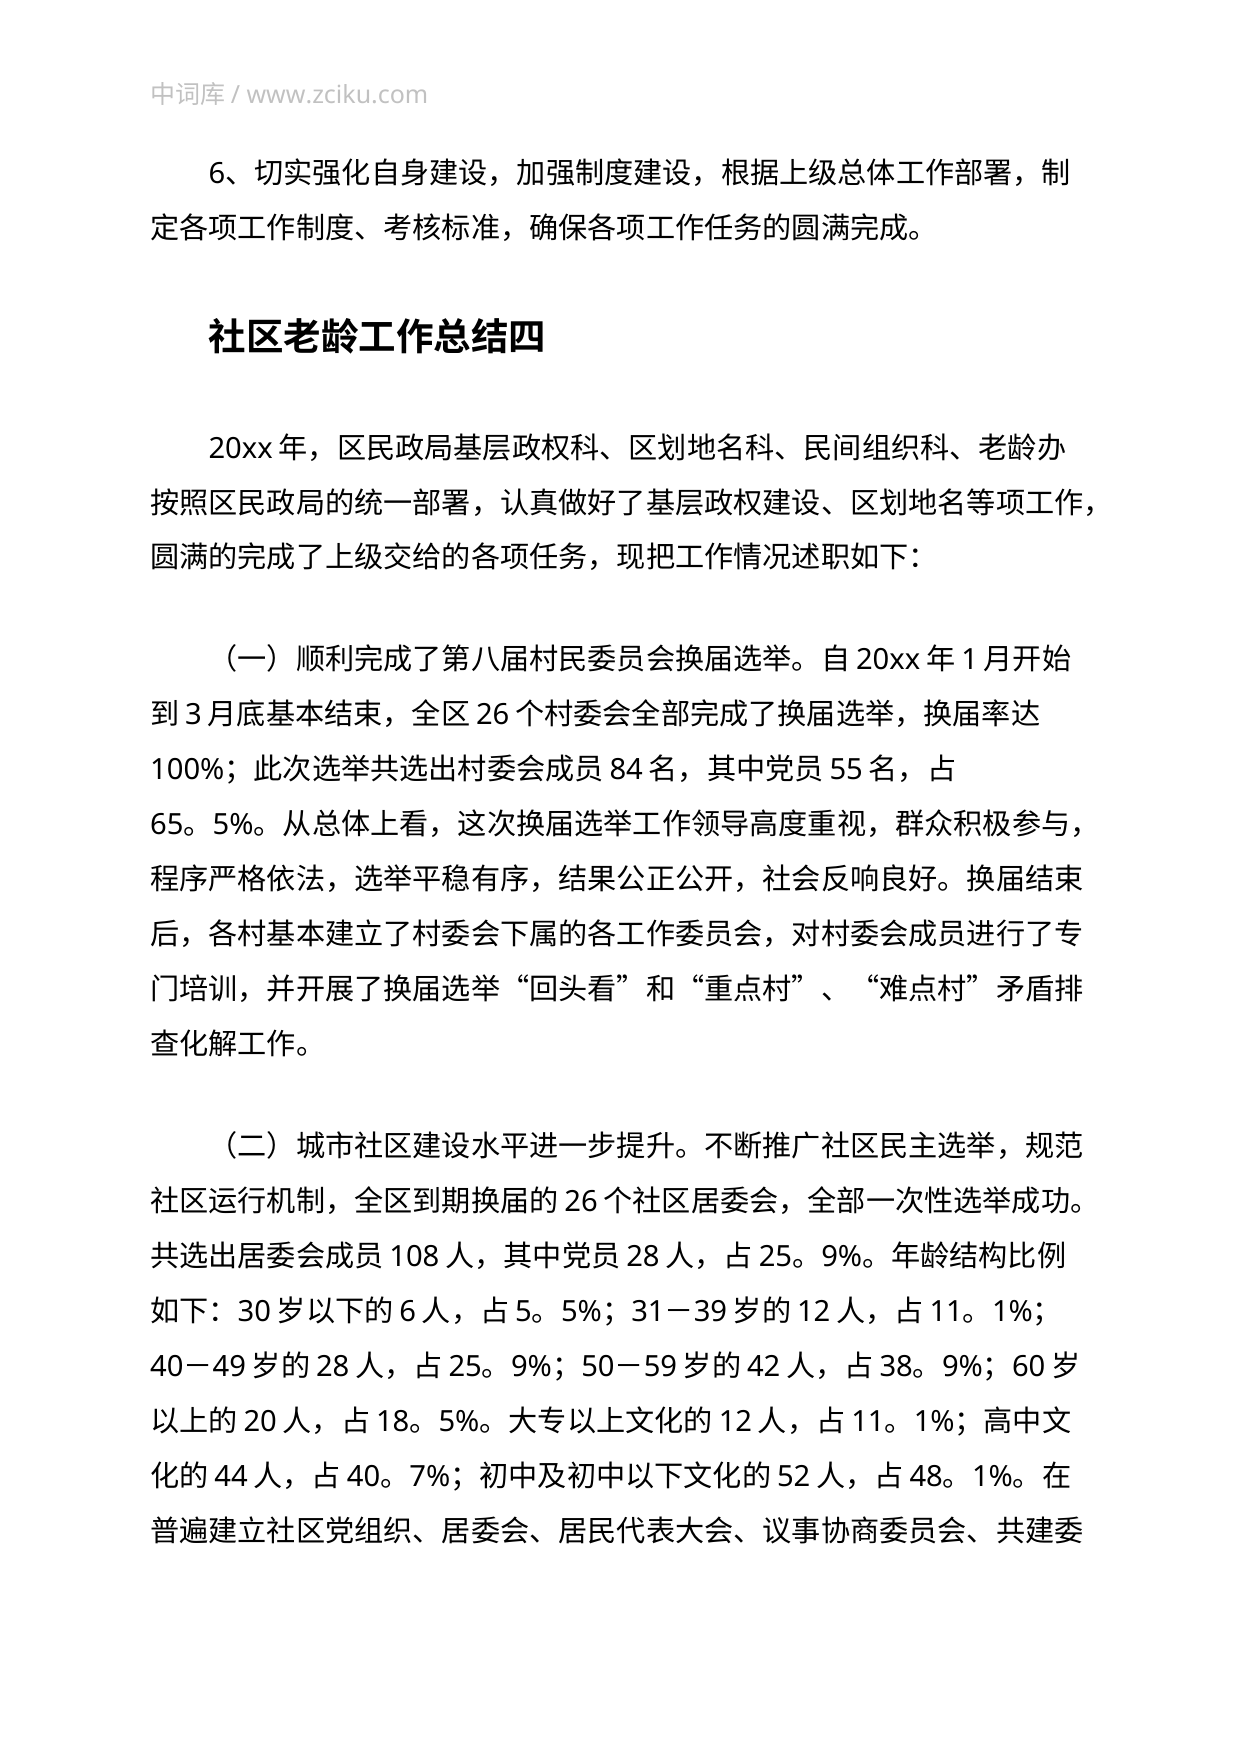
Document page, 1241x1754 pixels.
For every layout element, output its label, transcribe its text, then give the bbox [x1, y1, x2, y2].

text 6、切实强化自身建设，加强制度建设，根据上级总体工作部署，制定各项工作制度、考核标准，确保各项工作任务的圆满完成。 [150, 150, 1090, 247]
text 社区老龄工作总结四 [150, 307, 1090, 361]
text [150, 1122, 1090, 1549]
text 20xx年，区民政局基层政权科、区划地名科、民间组织科、老龄办按照区民政局的统一部署，认真做好了基层政权建设、区划地名等项工作，圆满的完成了上级交给的各项任务，现把工作情况述职如下： [150, 424, 1090, 576]
text （一）顺利完成了第八届村民委员会换届选举。自20xx年1月开始到3月底基本结束，全区26个村委会全部完成了换届选举，换届率达100%；此次选举共选出村委会成员84名，其中党员55名，占65。5%。从总体上看，这次换届选举工作领导高度重视，群众积极参与，程序严格依法，选举平稳有序，结果公正公开，社会反响良好。换届结束后，各村基本建立了村委会下属的各工作委员会，对村委会成员进行了专门培训，并开展了换届选举“回头看”和“重点村”、“难点村”矛盾排查化解工作。 [150, 636, 1090, 1063]
